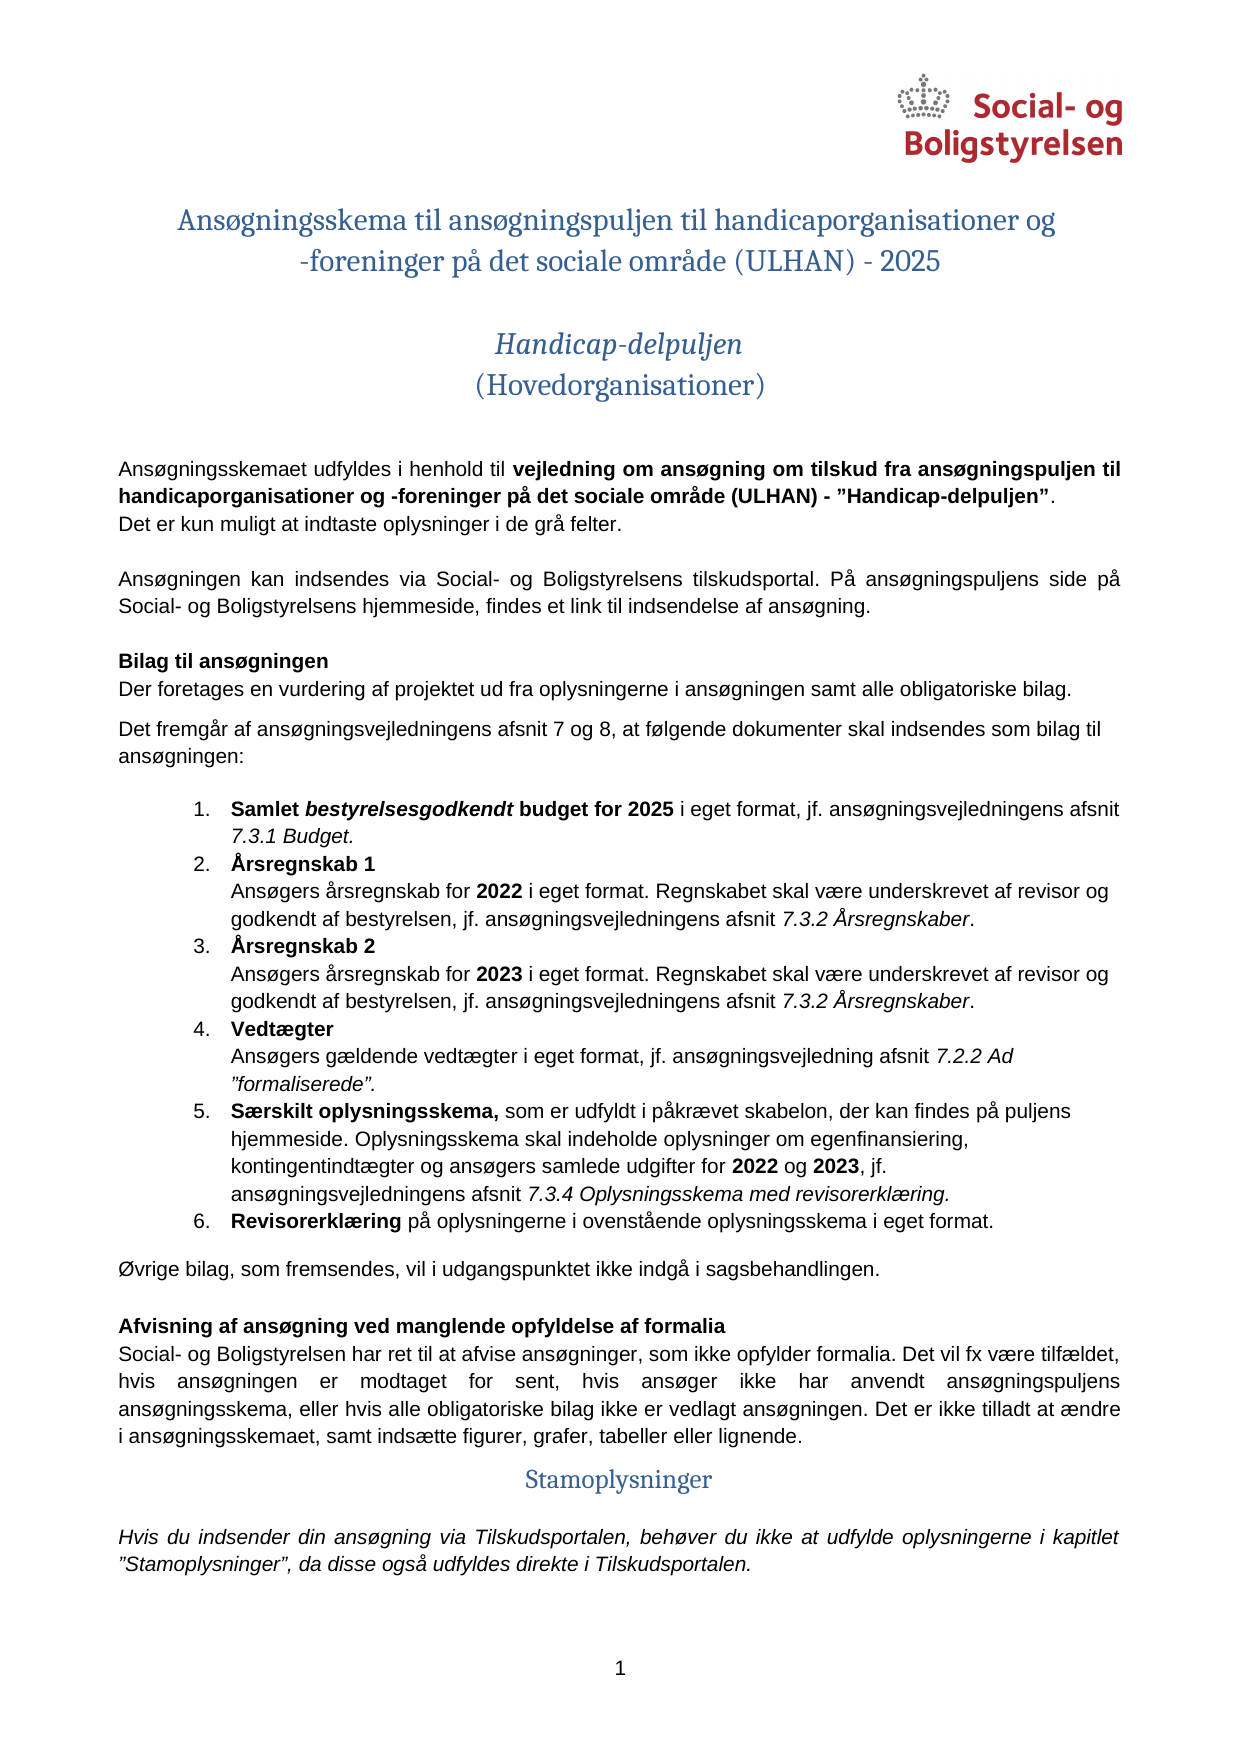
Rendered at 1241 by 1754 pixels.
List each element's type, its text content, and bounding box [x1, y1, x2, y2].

text Der foretages en vurdering af projektet ud fra oplysningerne i ansøgningen samt alle obligatoriske bilag. [118, 676, 1122, 700]
text Social- og Boligstyrelsen har ret til at afvise ansøgninger, som ikke opfylder formalia. Det vil fx være tilfældet, hvis ansøgningen er modtaget for sent, hvis ansøger ikke har anvendt ansøgningspuljens ansøgningsskema, eller hvis alle obligatoriske bilag ikke er vedlagt ansøgningen. Det er ikke tilladt at ændre i ansøgningsskemaet, samt indsætte figurer, grafer, tabeller eller lignende. [118, 1341, 1122, 1448]
list Samlet bestyrelsesgodkendt budget for 2025 i eget format, jf. ansøgningsvejledningens afsnit 7.3.1 Budget. [193, 796, 1122, 848]
list Særskilt oplysningsskema, som er udfyldt i påkrævet skabelon, der kan findes på puljens hjemmeside. Oplysningsskema skal indeholde oplysninger om egenfinansiering, kontingentindtægter og ansøgers samlede udgifter for 2022 og 2023, jf. ansøgningsvejledningens afsnit 7.3.4 Oplysningsskema med revisorerklæring. [193, 1099, 1122, 1205]
text Det fremgår af ansøgningsvejledningens afsnit 7 og 8, at følgende dokumenter skal indsendes som bilag til ansøgningen: [118, 716, 1122, 768]
text Afvisning af ansøgning ved manglende opfyldelse af formalia [118, 1314, 1122, 1338]
text Bilag til ansøgningen [118, 649, 1122, 673]
text Ansøgningsskemaet udfyldes i henhold til vejledning om ansøgning om tilskud fra ansøgningspuljen til handicaporganisationer og -foreninger på det sociale område (ULHAN) - ”Handicap-delpuljen”. [118, 456, 1122, 508]
text Hvis du indsender din ansøgning via Tilskudsportalen, behøver du ikke at udfylde oplysningerne i kapitlet ”Stamoplysninger”, da disse også udfyldes direkte i Tilskudsportalen. [118, 1524, 1122, 1576]
list Revisorerklæring på oplysningerne i ovenstående oplysningsskema i eget format. [193, 1209, 1122, 1233]
subtitle Ansøgningsskema til ansøgningspuljen til handicaporganisationer og -foreninger på det sociale område (ULHAN) - 2025 Handicap-delpuljen (Hovedorganisationer) [118, 202, 1122, 403]
text Ansøgningen kan indsendes via Social- og Boligstyrelsens tilskudsportal. På ansøgningspuljens side på Social- og Boligstyrelsens hjemmeside, findes et link til indsendelse af ansøgning. [118, 566, 1122, 618]
list Årsregnskab 1 Ansøgers årsregnskab for 2022 i eget format. Regnskabet skal være underskrevet af revisor og godkendt af bestyrelsen, jf. ansøgningsvejledningens afsnit 7.3.2 Årsregnskaber. [193, 851, 1122, 930]
subtitle Stamoplysninger [390, 1464, 1122, 1495]
list Årsregnskab 2 Ansøgers årsregnskab for 2023 i eget format. Regnskabet skal være underskrevet af revisor og godkendt af bestyrelsen, jf. ansøgningsvejledningens afsnit 7.3.2 Årsregnskaber. [193, 934, 1122, 1013]
text Det er kun muligt at indtaste oplysninger i de grå felter. [118, 511, 1122, 535]
picture [897, 73, 1123, 163]
text Øvrige bilag, som fremsendes, vil i udgangspunktet ikke indgå i sagsbehandlingen. [118, 1257, 1122, 1281]
list Vedtægter Ansøgers gældende vedtægter i eget format, jf. ansøgningsvejledning afsnit 7.2.2 Ad ”formaliserede”. [193, 1016, 1122, 1095]
